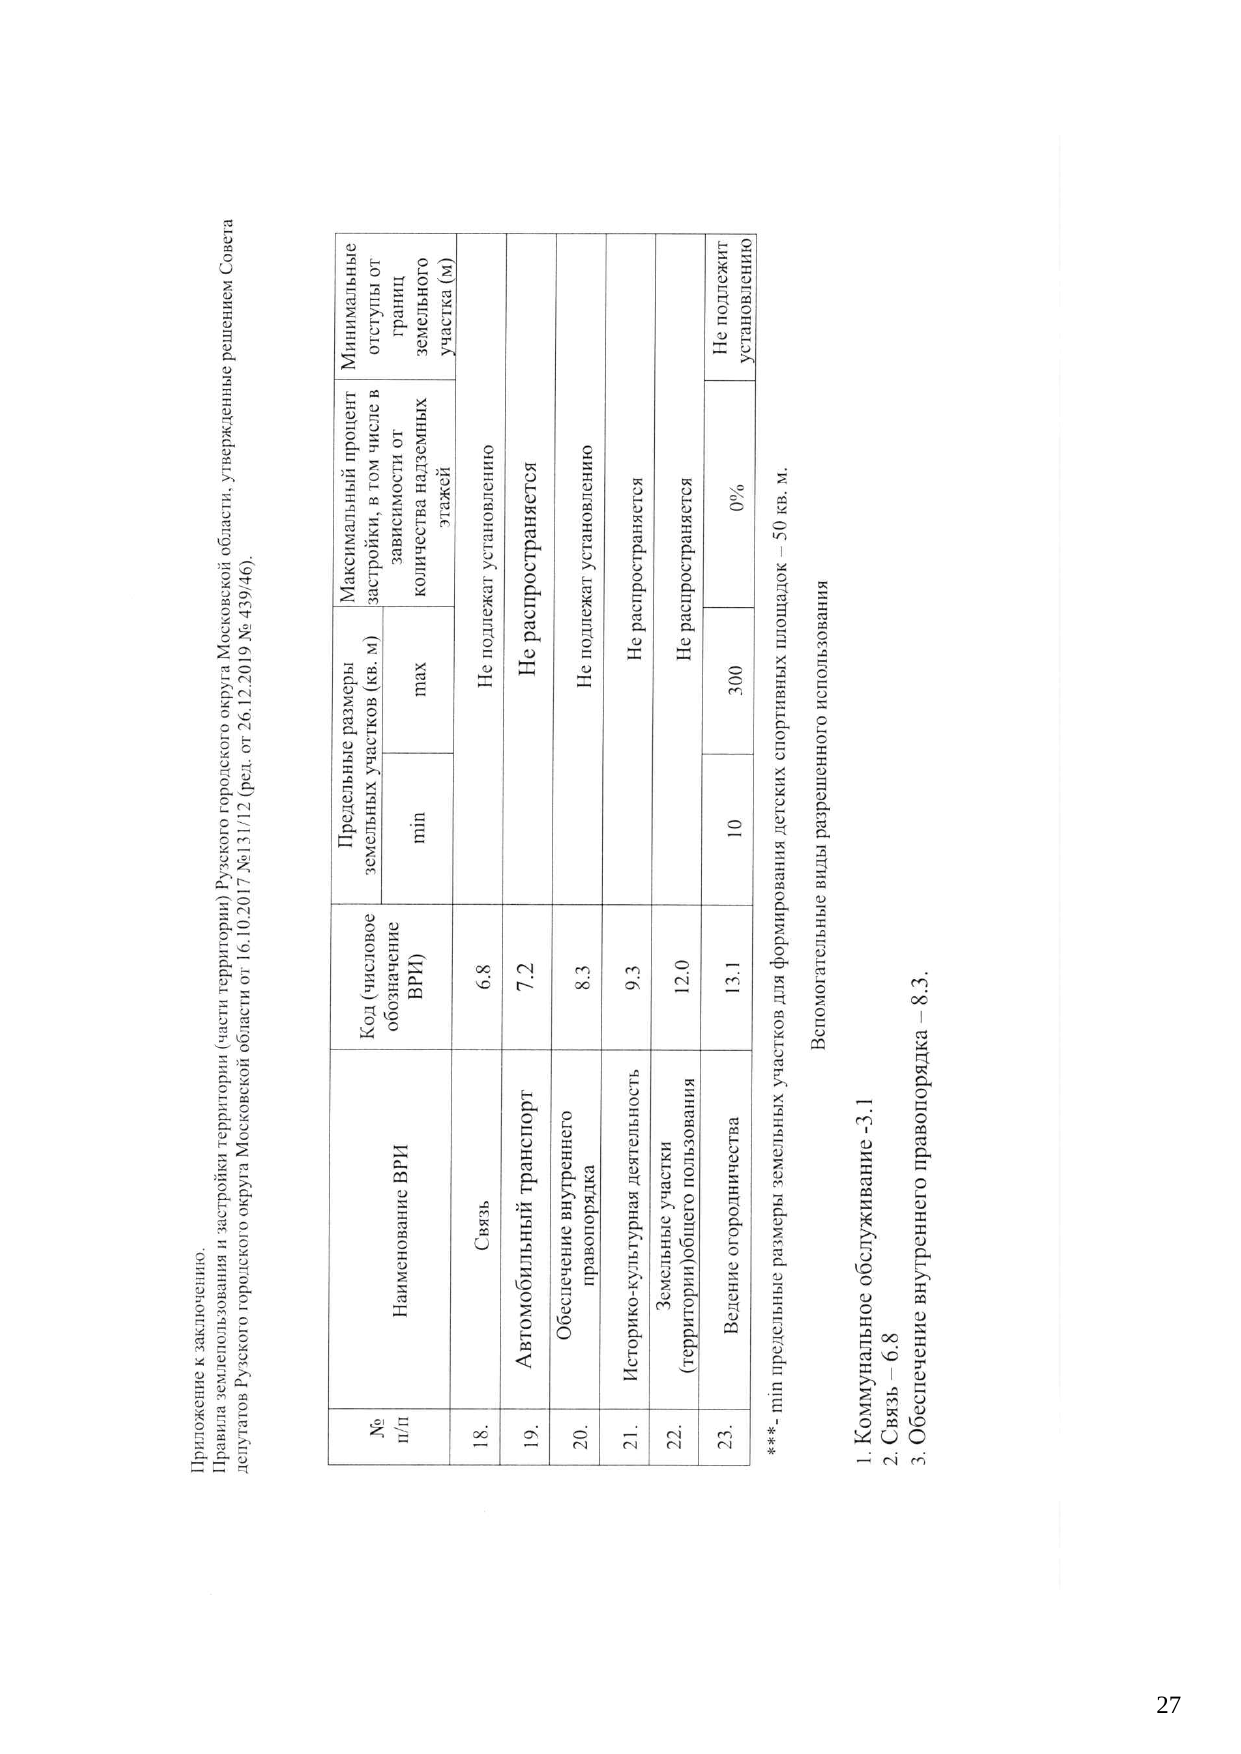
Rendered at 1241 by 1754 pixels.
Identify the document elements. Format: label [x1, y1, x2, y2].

picture [103, 88, 1182, 1613]
